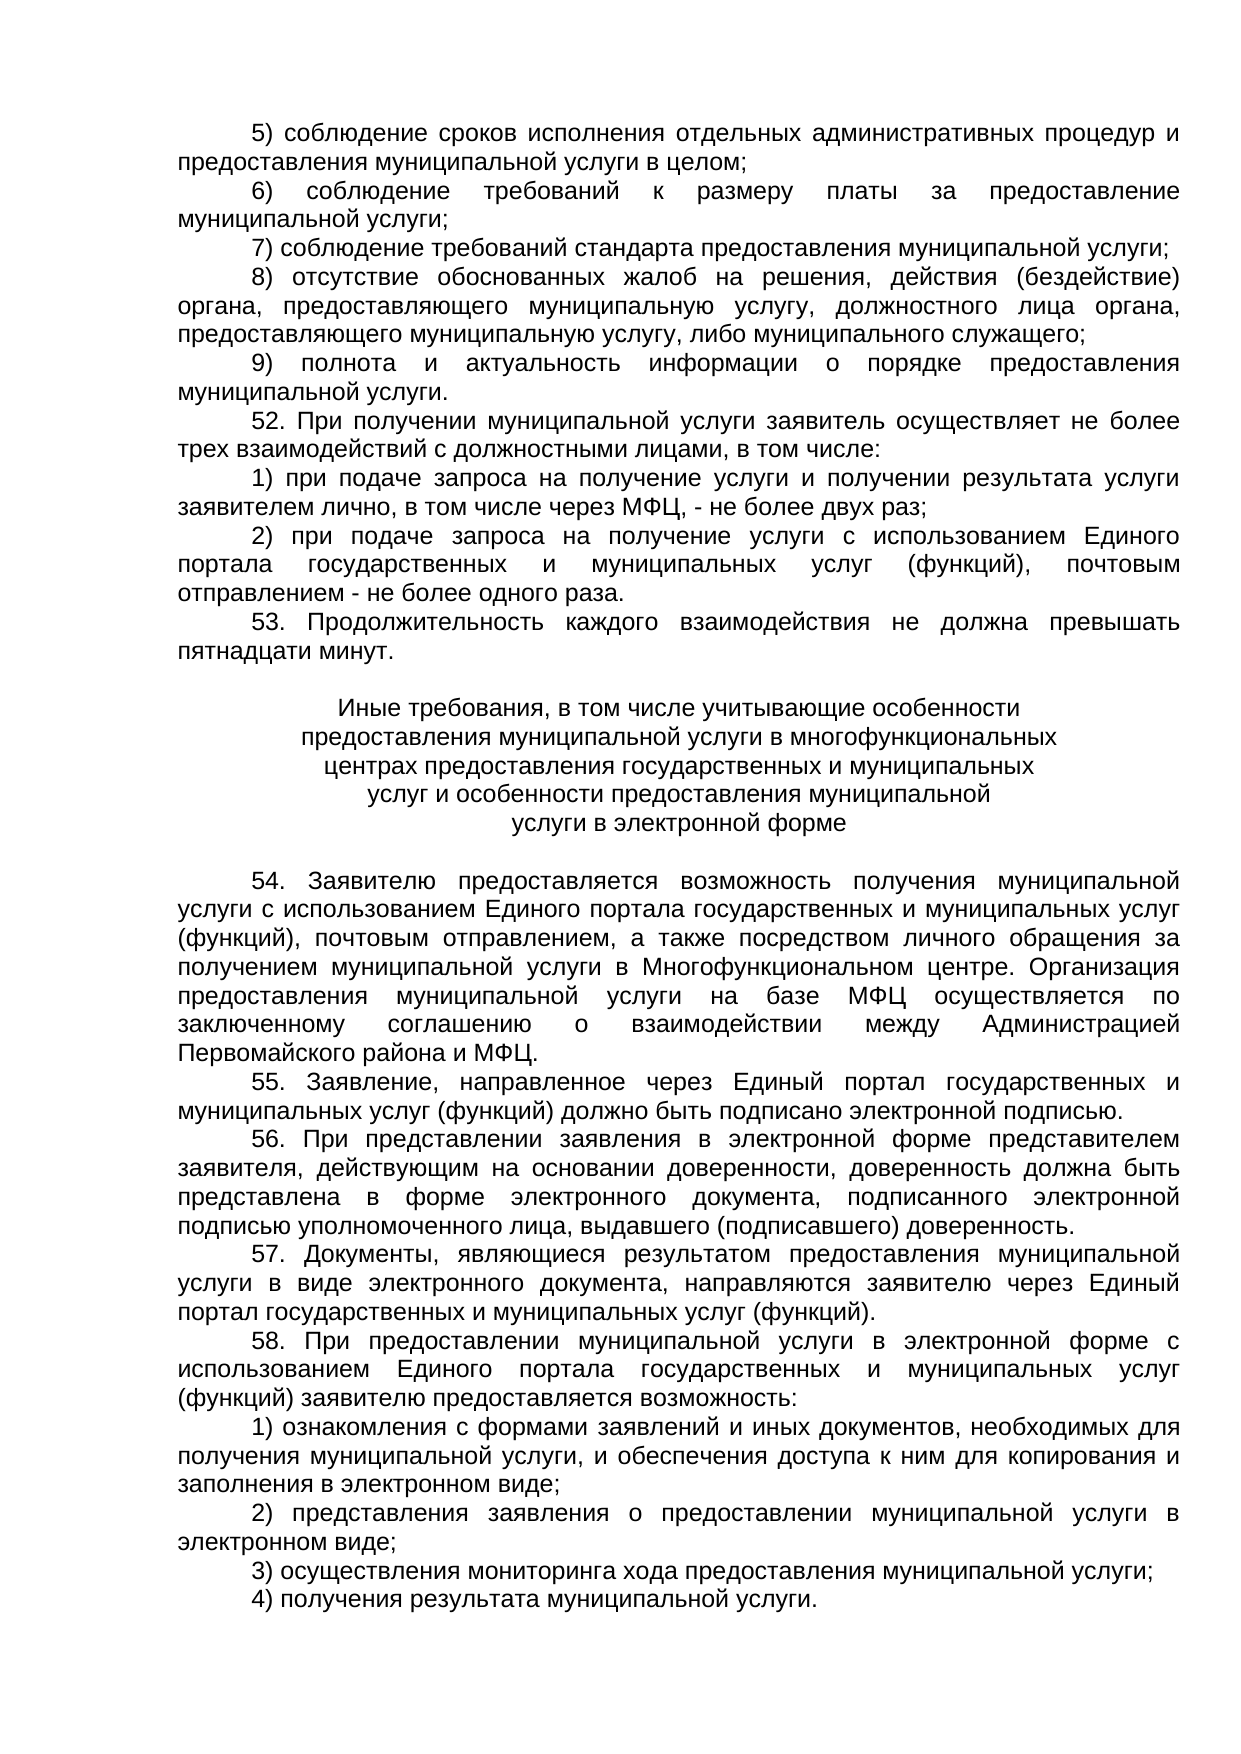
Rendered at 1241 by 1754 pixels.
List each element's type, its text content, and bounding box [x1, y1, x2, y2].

text услуг и особенности предоставления муниципальной [177, 779, 1181, 808]
text центрах предоставления государственных и муниципальных [177, 751, 1181, 779]
text услуги в электронной форме [177, 808, 1181, 837]
text 9) полнота и актуальность информации о порядке предоставления муниципальной услуги. [177, 348, 1181, 406]
text 56. При представлении заявления в электронной форме представителем заявителя, действующим на основании доверенности, доверенность должна быть представлена в форме электронного документа, подписанного электронной подписью уполномоченного лица, выдавшего (подписавшего) доверенность. [177, 1124, 1181, 1239]
text 6) соблюдение требований к размеру платы за предоставление муниципальной услуги; [177, 176, 1181, 233]
text 2) представления заявления о предоставлении муниципальной услуги в электронном виде; [177, 1498, 1181, 1556]
text 4) получения результата муниципальной услуги. [177, 1584, 1181, 1613]
text 3) осуществления мониторинга хода предоставления муниципальной услуги; [177, 1556, 1181, 1584]
text 8) отсутствие обоснованных жалоб на решения, действия (бездействие) органа, предоставляющего муниципальную услугу, должностного лица органа, предоставляющего муниципальную услугу, либо муниципального служащего; [177, 262, 1181, 348]
text 54. Заявителю предоставляется возможность получения муниципальной услуги с использованием Единого портала государственных и муниципальных услуг (функций), почтовым отправлением, а также посредством личного обращения за получением муниципальной услуги в Многофункциональном центре. Организация предоставления муниципальной услуги на базе МФЦ осуществляется по заключенному соглашению о взаимодействии между Администрацией Первомайского района и МФЦ. [177, 866, 1181, 1067]
text 57. Документы, являющиеся результатом предоставления муниципальной услуги в виде электронного документа, направляются заявителю через Единый портал государственных и муниципальных услуг (функций). [177, 1239, 1181, 1326]
text 2) при подаче запроса на получение услуги с использованием Единого портала государственных и муниципальных услуг (функций), почтовым отправлением - не более одного раза. [177, 521, 1181, 607]
text 58. При предоставлении муниципальной услуги в электронной форме с использованием Единого портала государственных и муниципальных услуг (функций) заявителю предоставляется возможность: [177, 1326, 1181, 1412]
text 53. Продолжительность каждого взаимодействия не должна превышать пятнадцати минут. [177, 607, 1181, 664]
text 55. Заявление, направленное через Единый портал государственных и муниципальных услуг (функций) должно быть подписано электронной подписью. [177, 1067, 1181, 1124]
text 5) соблюдение сроков исполнения отдельных административных процедур и предоставления муниципальной услуги в целом; [177, 118, 1181, 176]
text 52. При получении муниципальной услуги заявитель осуществляет не более трех взаимодействий с должностными лицами, в том числе: [177, 406, 1181, 463]
text 7) соблюдение требований стандарта предоставления муниципальной услуги; [177, 233, 1181, 262]
text 1) ознакомления с формами заявлений и иных документов, необходимых для получения муниципальной услуги, и обеспечения доступа к ним для копирования и заполнения в электронном виде; [177, 1412, 1181, 1498]
text Иные требования, в том числе учитывающие особенности [177, 693, 1181, 722]
text предоставления муниципальной услуги в многофункциональных [177, 722, 1181, 751]
text 1) при подаче запроса на получение услуги и получении результата услуги заявителем лично, в том числе через МФЦ, - не более двух раз; [177, 463, 1181, 521]
